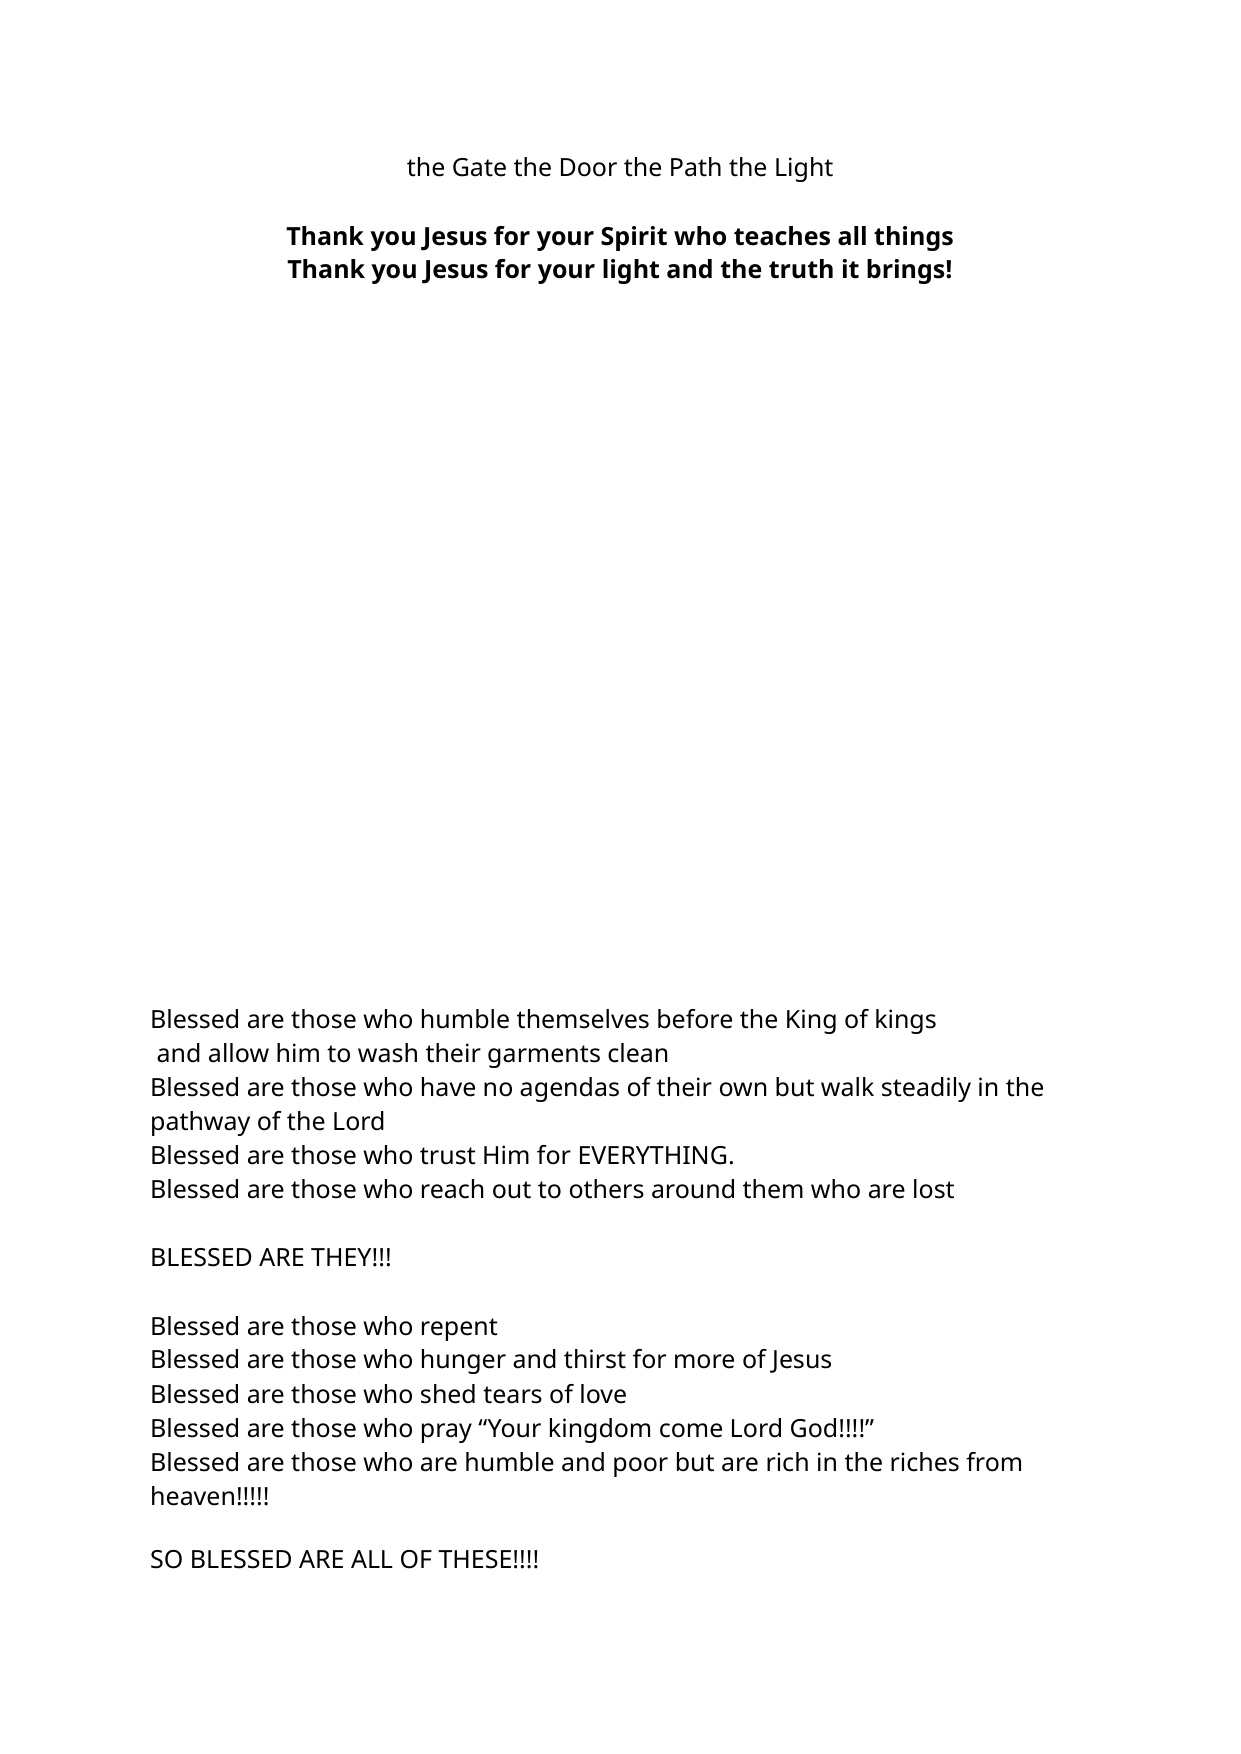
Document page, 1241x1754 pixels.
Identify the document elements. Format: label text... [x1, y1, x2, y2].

text Blessed are those who reach out to others around them who are lost [150, 1172, 1090, 1206]
text Blessed are those who trust Him for EVERYTHING. [150, 1138, 1090, 1172]
text Blessed are those who humble themselves before the King of kings [150, 1002, 1090, 1036]
text Thank you Jesus for your light and the truth it brings! [150, 252, 1090, 286]
text and allow him to wash their garments clean [150, 1036, 1090, 1070]
text Thank you Jesus for your Spirit who teaches all things [150, 218, 1090, 252]
text SO BLESSED ARE ALL OF THESE!!!! [150, 1541, 1090, 1575]
text the Gate the Door the Path the Light [150, 150, 1090, 184]
text Blessed are those who hunger and thirst for more of Jesus [150, 1342, 1090, 1376]
text Blessed are those who are humble and poor but are rich in the riches from heaven!!!!! [150, 1444, 1090, 1512]
text BLESSED ARE THEY!!! [150, 1240, 1090, 1274]
text Blessed are those who shed tears of love [150, 1376, 1090, 1410]
text Blessed are those who have no agendas of their own but walk steadily in the pathway of the Lord [150, 1070, 1090, 1138]
text Blessed are those who repent [150, 1308, 1090, 1342]
text Blessed are those who pray “Your kingdom come Lord God!!!!” [150, 1410, 1090, 1444]
